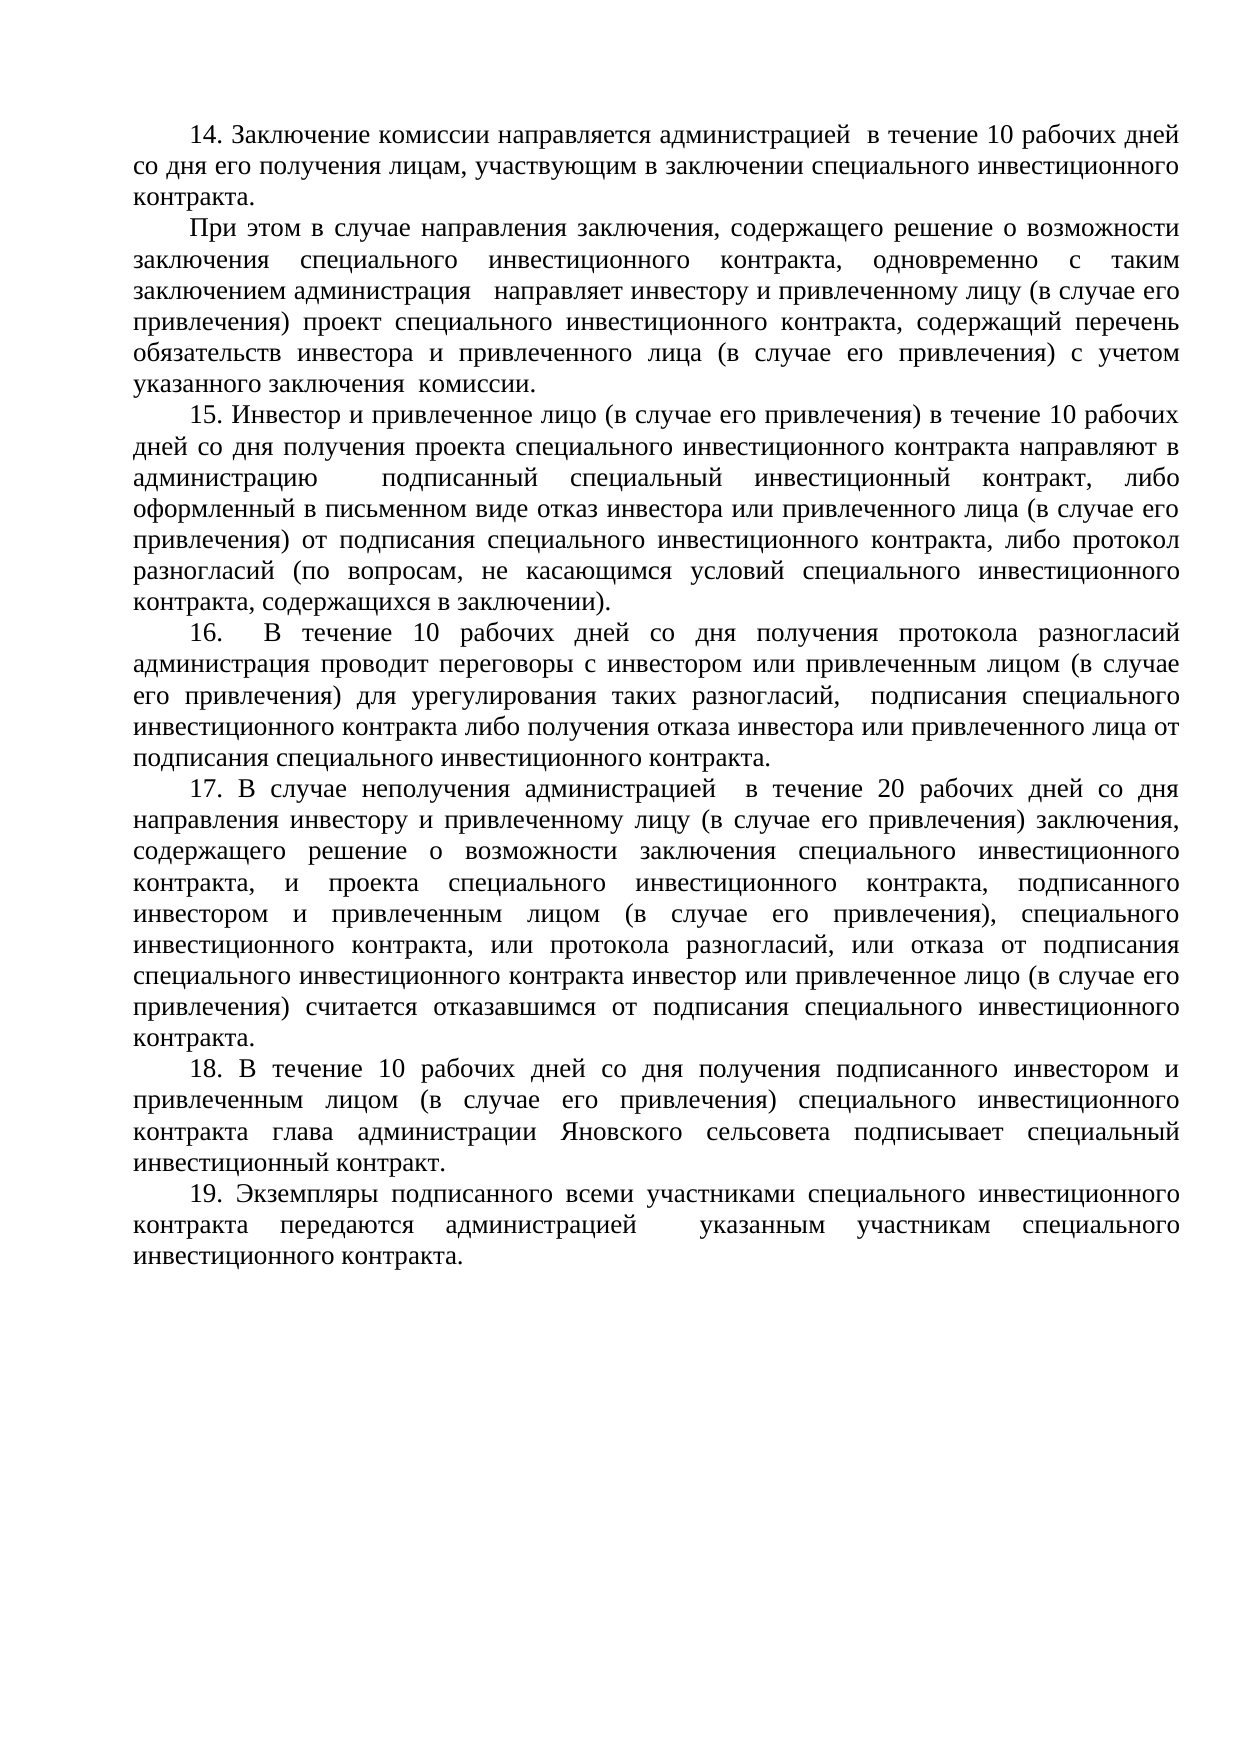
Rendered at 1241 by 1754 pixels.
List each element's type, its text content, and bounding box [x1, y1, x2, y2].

text 15. Инвестор и привлеченное лицо (в случае его привлечения) в течение 10 рабочих дней со дня получения проекта специального инвестиционного контракта направляют в администрацию подписанный специальный инвестиционный контракт, либо оформленный в письменном виде отказ инвестора или привлеченного лица (в случае его привлечения) от подписания специального инвестиционного контракта, либо протокол разногласий (по вопросам, не касающимся условий специального инвестиционного контракта, содержащихся в заключении). [133, 398, 1181, 616]
text 14. Заключение комиссии направляется администрацией в течение 10 рабочих дней со дня его получения лицам, участвующим в заключении специального инвестиционного контракта. [133, 118, 1181, 212]
text При этом в случае направления заключения, содержащего решение о возможности заключения специального инвестиционного контракта, одновременно с таким заключением администрация направляет инвестору и привлеченному лицу (в случае его привлечения) проект специального инвестиционного контракта, содержащий перечень обязательств инвестора и привлеченного лица (в случае его привлечения) с учетом указанного заключения комиссии. [133, 212, 1181, 398]
text 16. В течение 10 рабочих дней со дня получения протокола разногласий администрация проводит переговоры с инвестором или привлеченным лицом (в случае его привлечения) для урегулирования таких разногласий, подписания специального инвестиционного контракта либо получения отказа инвестора или привлеченного лица от подписания специального инвестиционного контракта. [133, 616, 1181, 772]
text 18. В течение 10 рабочих дней со дня получения подписанного инвестором и привлеченным лицом (в случае его привлечения) специального инвестиционного контракта глава администрации Яновского сельсовета подписывает специальный инвестиционный контракт. [133, 1052, 1181, 1177]
text 19. Экземпляры подписанного всеми участниками специального инвестиционного контракта передаются администрацией указанным участникам специального инвестиционного контракта. [133, 1177, 1181, 1271]
text 17. В случае неполучения администрацией в течение 20 рабочих дней со дня направления инвестору и привлеченному лицу (в случае его привлечения) заключения, содержащего решение о возможности заключения специального инвестиционного контракта, и проекта специального инвестиционного контракта, подписанного инвестором и привлеченным лицом (в случае его привлечения), специального инвестиционного контракта, или протокола разногласий, или отказа от подписания специального инвестиционного контракта инвестор или привлеченное лицо (в случае его привлечения) считается отказавшимся от подписания специального инвестиционного контракта. [133, 772, 1181, 1052]
